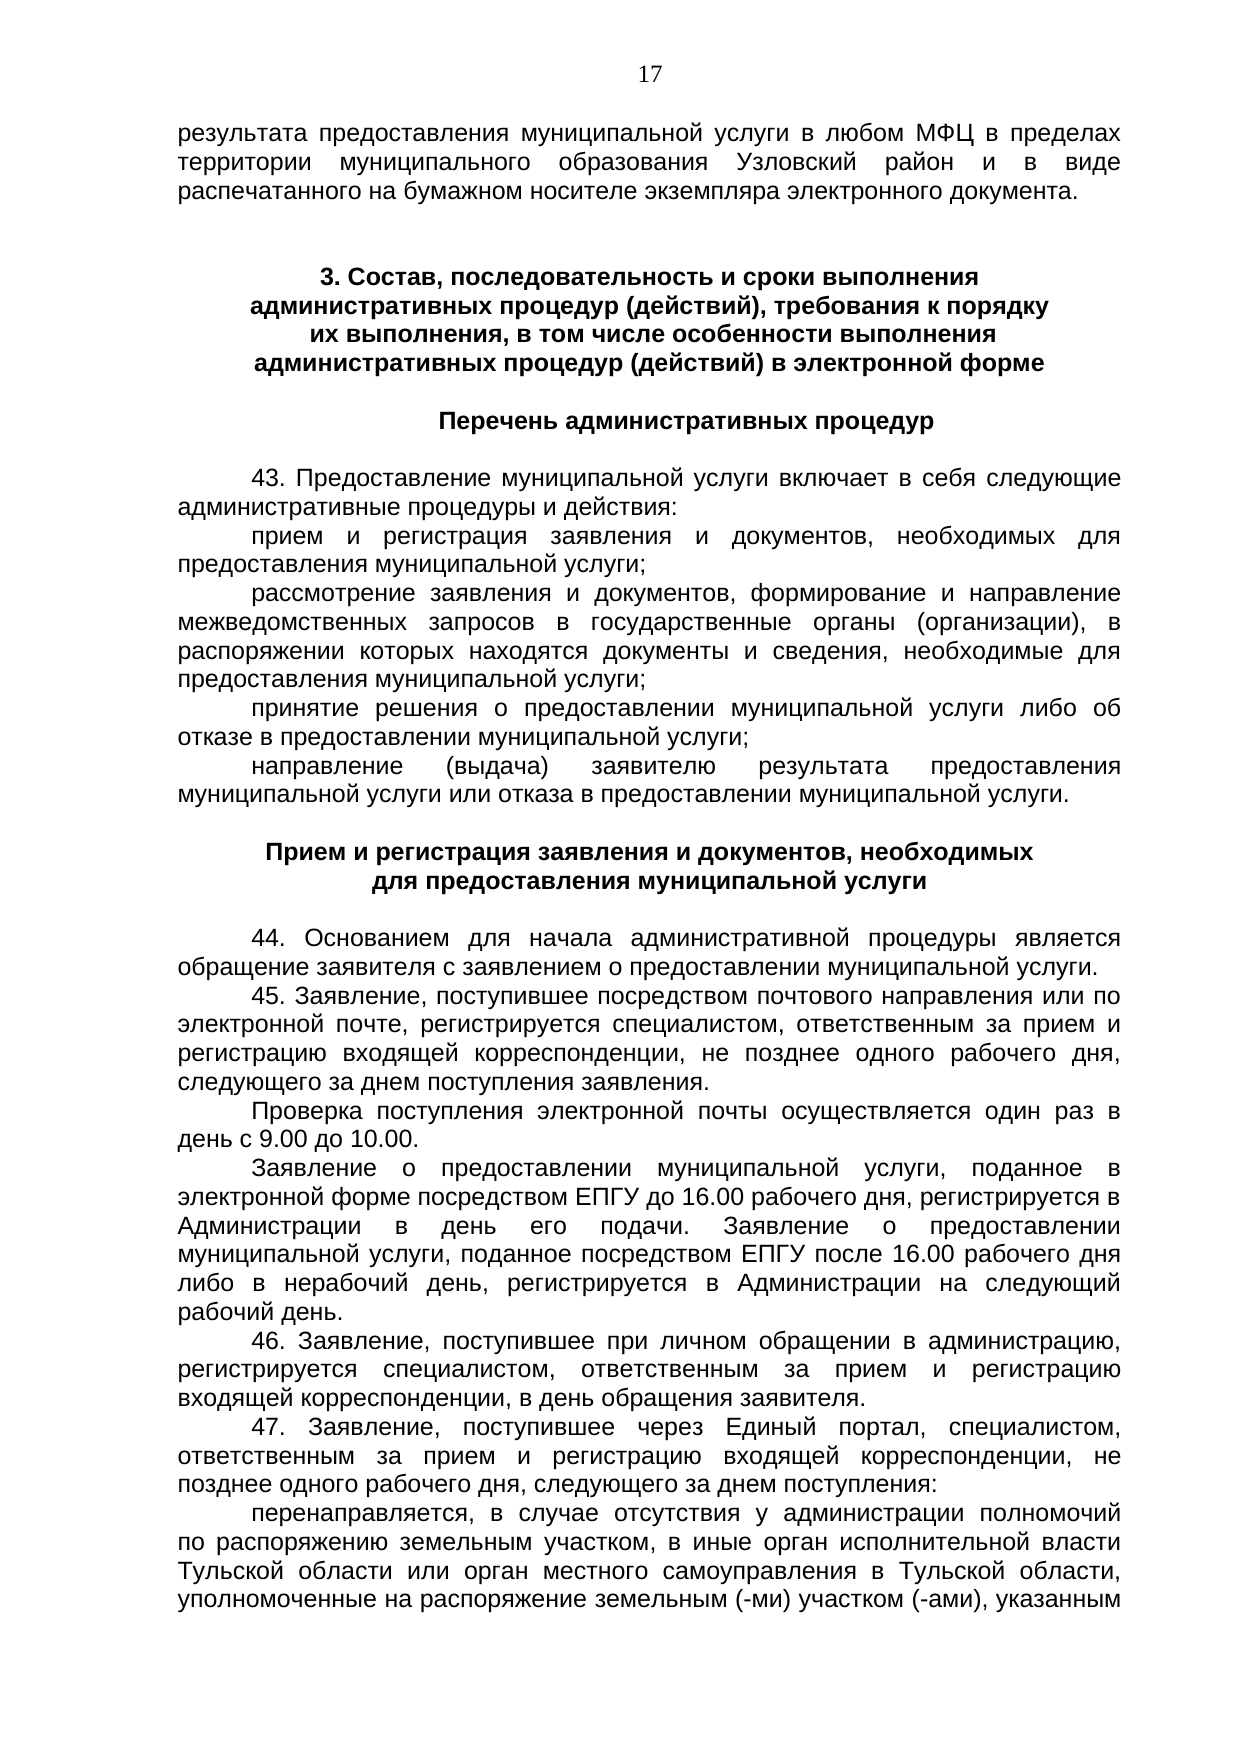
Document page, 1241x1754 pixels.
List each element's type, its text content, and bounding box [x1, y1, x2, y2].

text 43. Предоставление муниципальной услуги включает в себя следующие административные процедуры и действия: [177, 463, 1122, 521]
text Прием и регистрация заявления и документов, необходимых [177, 837, 1122, 866]
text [177, 1498, 1122, 1613]
text Проверка поступления электронной почты осуществляется один раз в день с 9.00 до 10.00. [177, 1096, 1122, 1153]
text 47. Заявление, поступившее через Единый портал, специалистом, ответственным за прием и регистрацию входящей корреспонденции, не позднее одного рабочего дня, следующего за днем поступления: [177, 1412, 1122, 1498]
text для предоставления муниципальной услуги [177, 866, 1122, 894]
text Перечень административных процедур [177, 406, 1122, 434]
text 46. Заявление, поступившее при личном обращении в администрацию, регистрируется специалистом, ответственным за прием и регистрацию входящей корреспонденции, в день обращения заявителя. [177, 1326, 1122, 1412]
text 3. Состав, последовательность и сроки выполнения [177, 262, 1122, 291]
text Заявление о предоставлении муниципальной услуги, поданное в электронной форме посредством ЕПГУ до 16.00 рабочего дня, регистрируется в Администрации в день его подачи. Заявление о предоставлении муниципальной услуги, поданное посредством ЕПГУ после 16.00 рабочего дня либо в нерабочий день, регистрируется в Администрации на следующий рабочий день. [177, 1153, 1122, 1326]
text прием и регистрация заявления и документов, необходимых для предоставления муниципальной услуги; [177, 521, 1122, 578]
text рассмотрение заявления и документов, формирование и направление межведомственных запросов в государственные органы (организации), в распоряжении которых находятся документы и сведения, необходимые для предоставления муниципальной услуги; [177, 578, 1122, 693]
text 45. Заявление, поступившее посредством почтового направления или по электронной почте, регистрируется специалистом, ответственным за прием и регистрацию входящей корреспонденции, не позднее одного рабочего дня, следующего за днем поступления заявления. [177, 981, 1122, 1096]
text их выполнения, в том числе особенности выполнения [177, 319, 1122, 348]
text 44. Основанием для начала административной процедуры является обращение заявителя с заявлением о предоставлении муниципальной услуги. [177, 923, 1122, 981]
text административных процедур (действий) в электронной форме [177, 348, 1122, 377]
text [177, 118, 1122, 204]
text принятие решения о предоставлении муниципальной услуги либо об отказе в предоставлении муниципальной услуги; [177, 693, 1122, 751]
text направление (выдача) заявителю результата предоставления муниципальной услуги или отказа в предоставлении муниципальной услуги. [177, 751, 1122, 808]
text административных процедур (действий), требования к порядку [177, 291, 1122, 319]
